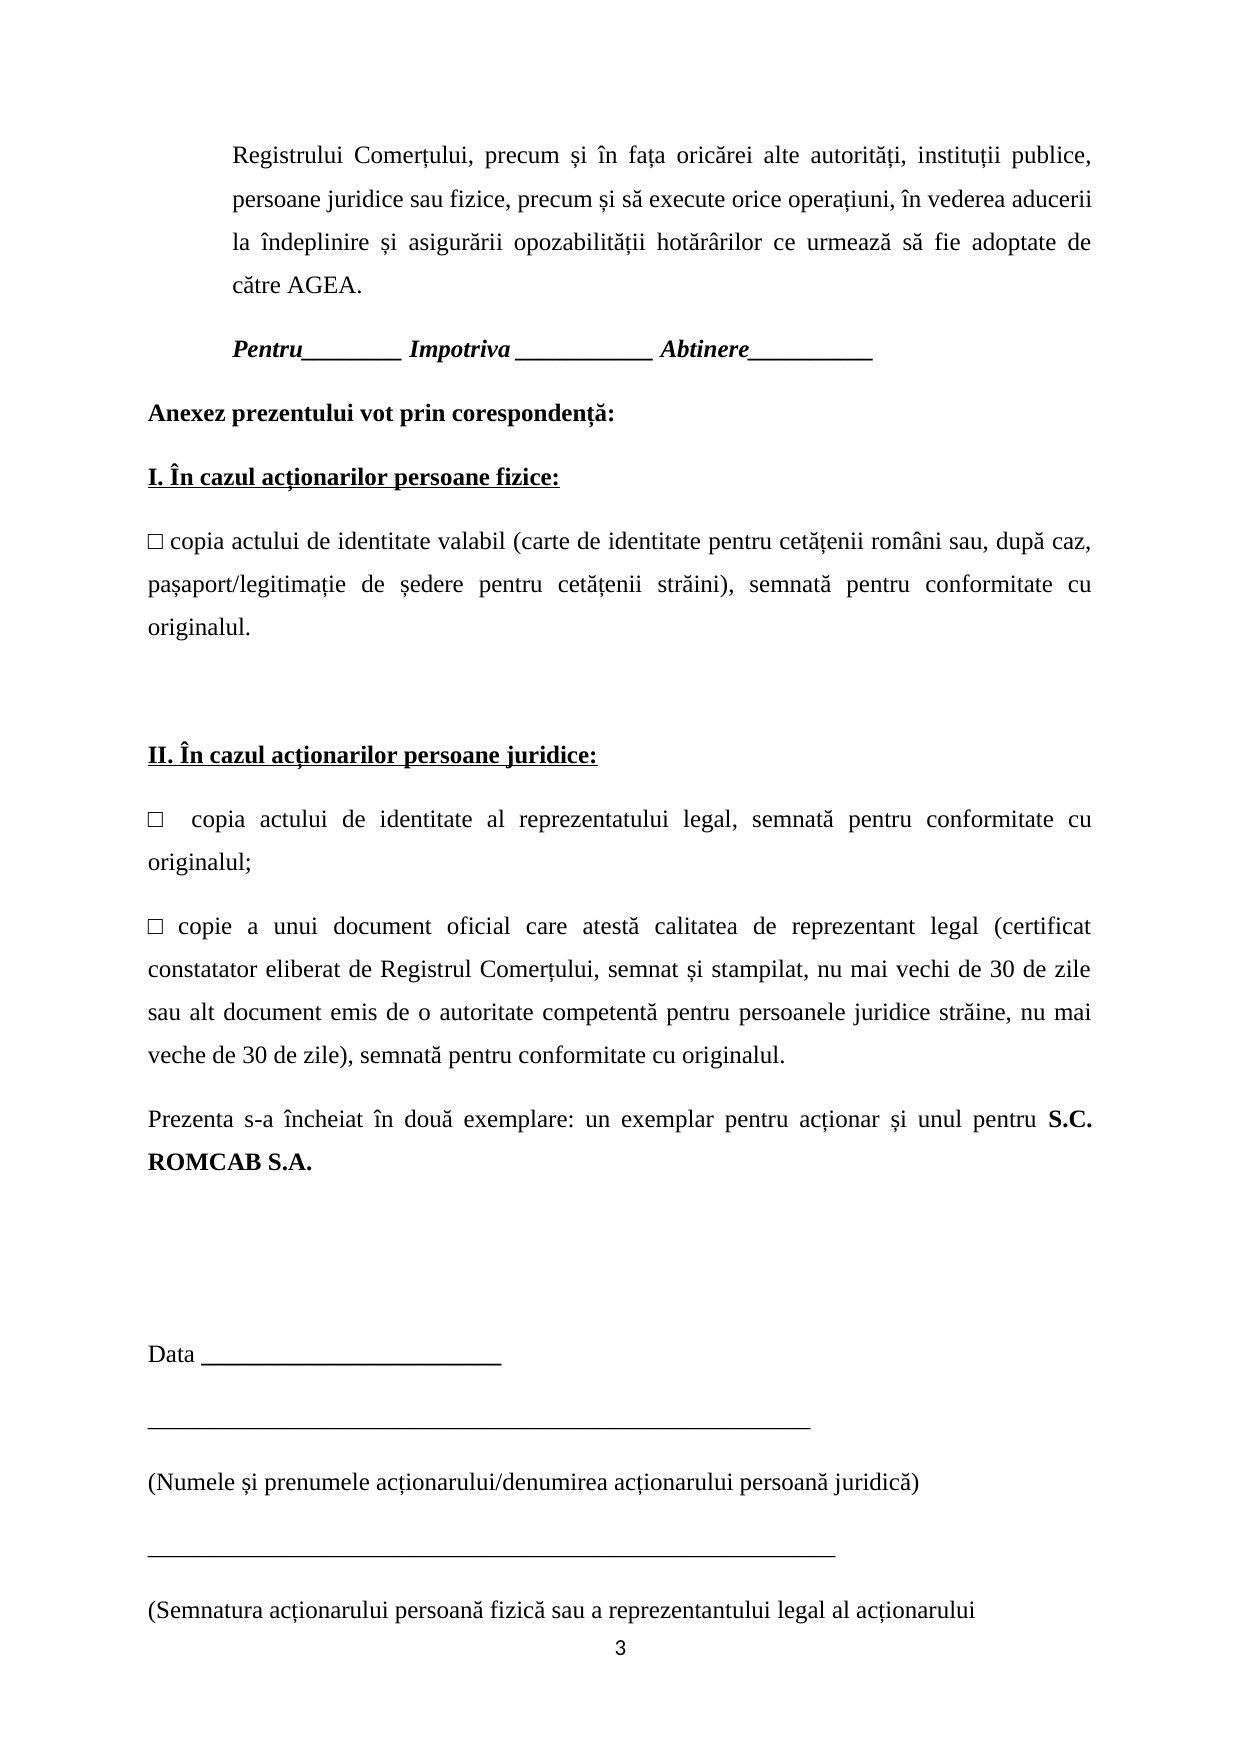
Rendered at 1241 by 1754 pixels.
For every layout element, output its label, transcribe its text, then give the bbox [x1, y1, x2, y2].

text Data ________________________ [148, 1339, 1093, 1368]
text □ copie a unui document oficial care atestă calitatea de reprezentant legal (certificat constatator eliberat de Registrul Comerțului, semnat și stampilat, nu mai vechi de 30 de zile sau alt document emis de o autoritate competentă pentru persoanele juridice străine, nu mai veche de 30 de zile), semnată pentru conformitate cu originalul. [148, 911, 1093, 1069]
text (Numele și prenumele acționarului/denumirea acționarului persoană juridică) [148, 1467, 1093, 1496]
text I. În cazul acționarilor persoane fizice: [148, 462, 1093, 491]
text _______________________________________________________ [148, 1531, 1093, 1560]
text (Semnatura acționarului persoană fizică sau a reprezentantului legal al acționarului [148, 1595, 1093, 1624]
text □ copia actului de identitate al reprezentatului legal, semnată pentru conformitate cu originalul; [148, 804, 1093, 876]
text □ copia actului de identitate valabil (carte de identitate pentru cetățenii români sau, după caz, pașaport/legitimație de ședere pentru cetățenii străini), semnată pentru conformitate cu originalul. [148, 526, 1093, 641]
list Pentru________ Impotriva ___________ Abtinere__________ [232, 334, 1093, 363]
text Anexez prezentului vot prin corespondență: [148, 398, 1093, 427]
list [194, 141, 1093, 299]
text Prezenta s-a încheiat în două exemplare: un exemplar pentru acționar și unul pentru S.C. ROMCAB S.A. [148, 1104, 1093, 1176]
text _____________________________________________________ [148, 1403, 1093, 1432]
text II. În cazul acționarilor persoane juridice: [148, 740, 1093, 769]
